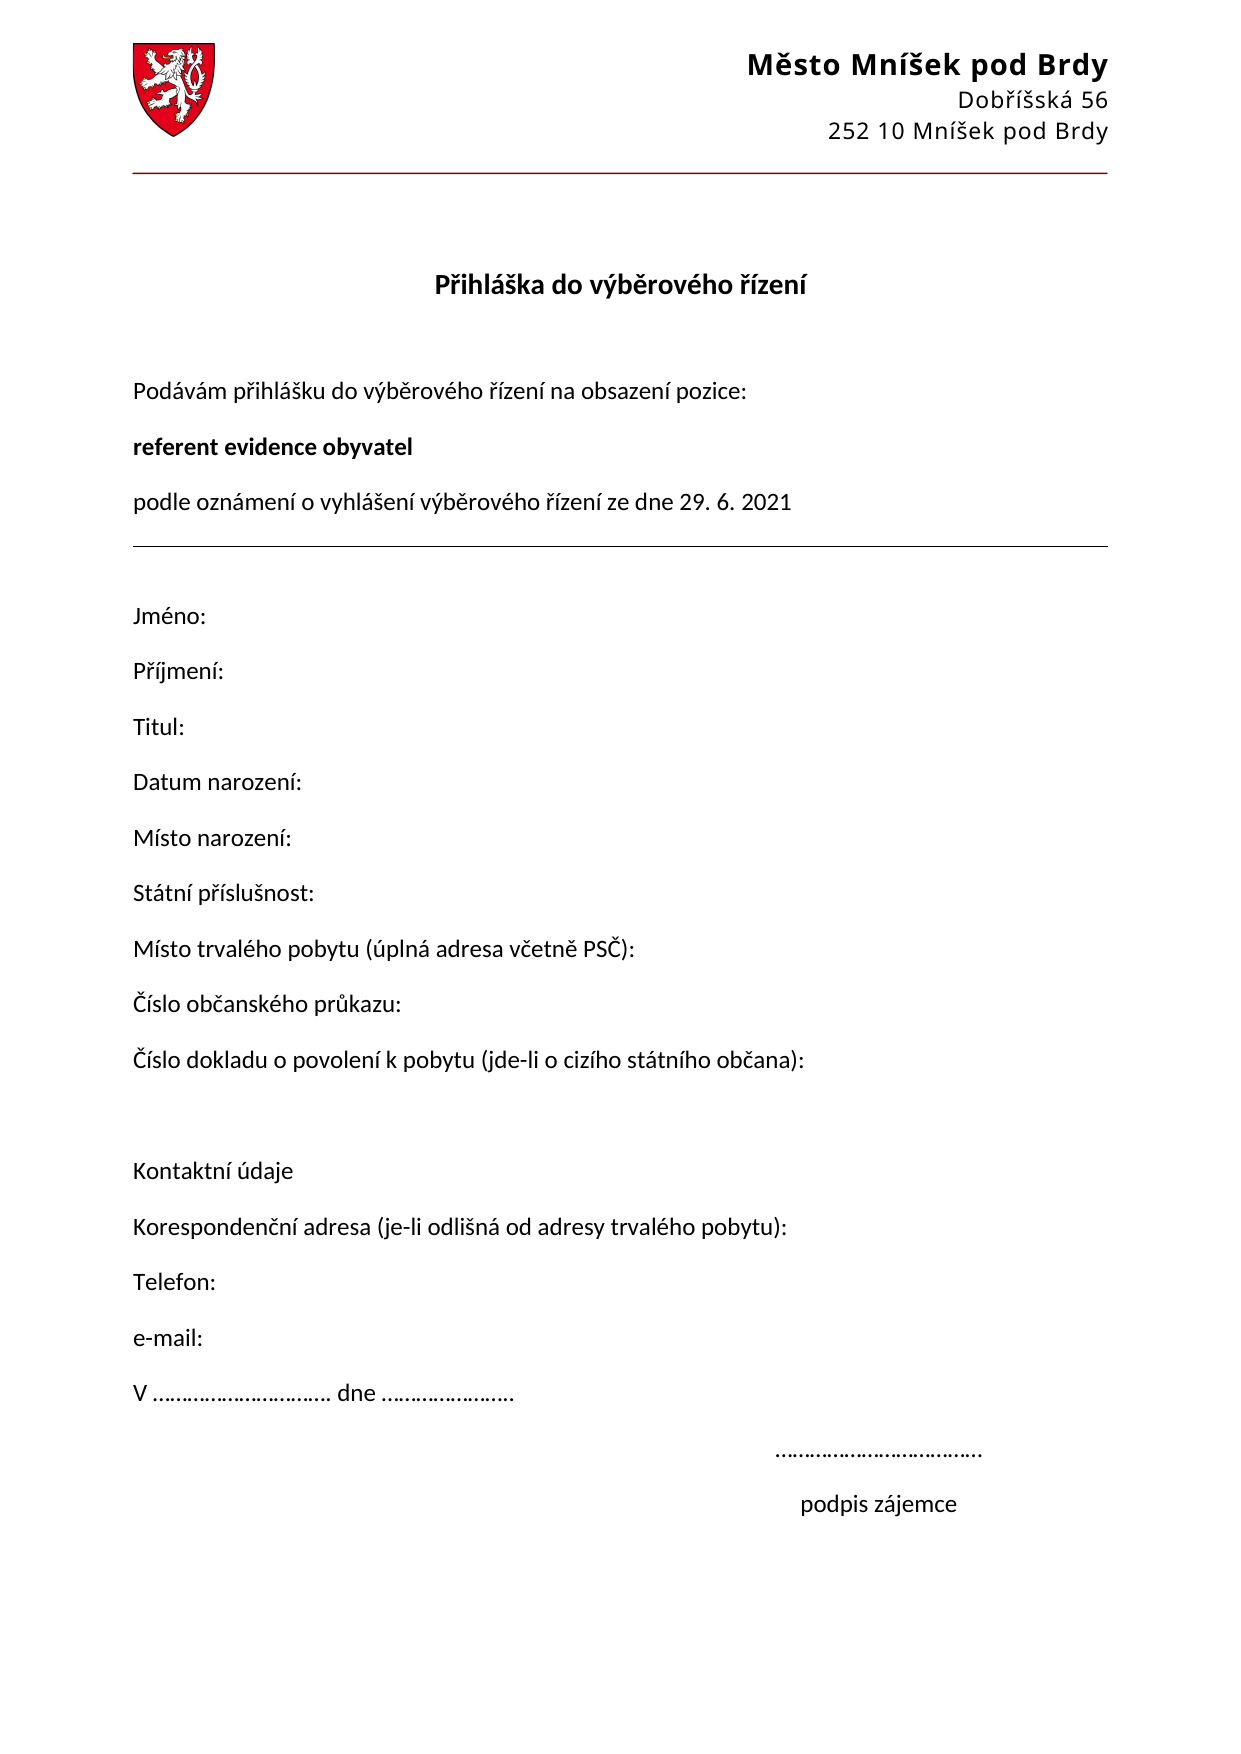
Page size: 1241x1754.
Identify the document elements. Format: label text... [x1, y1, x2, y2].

text Titul: [133, 711, 1108, 741]
text V …………………………. dne ………………….. [133, 1377, 1108, 1408]
text Místo narození: [133, 822, 1108, 852]
text Korespondenční adresa (je-li odlišná od adresy trvalého pobytu): [133, 1211, 1108, 1241]
text e-mail: [133, 1322, 1108, 1352]
text Státní příslušnost: [133, 877, 1108, 908]
text Podávám přihlášku do výběrového řízení na obsazení pozice: [133, 375, 1108, 406]
picture [132, 43, 215, 137]
text referent evidence obyvatel [133, 431, 1108, 461]
text Telefon: [133, 1266, 1108, 1297]
text Datum narození: [133, 766, 1108, 797]
text Místo trvalého pobytu (úplná adresa včetně PSČ): [133, 933, 1108, 963]
text podpis zájemce [649, 1488, 1108, 1519]
text Číslo dokladu o povolení k pobytu (jde-li o cizího státního občana): [133, 1044, 1108, 1074]
text podle oznámení o vyhlášení výběrového řízení ze dne 29. 6. 2021 [133, 486, 1108, 517]
text ……………………………… [649, 1433, 1108, 1463]
text Číslo občanského průkazu: [133, 988, 1108, 1019]
text Příjmení: [133, 655, 1108, 686]
text Jméno: [133, 600, 1108, 630]
text Kontaktní údaje [133, 1155, 1108, 1186]
text Přihláška do výběrového řízení [133, 266, 1108, 302]
